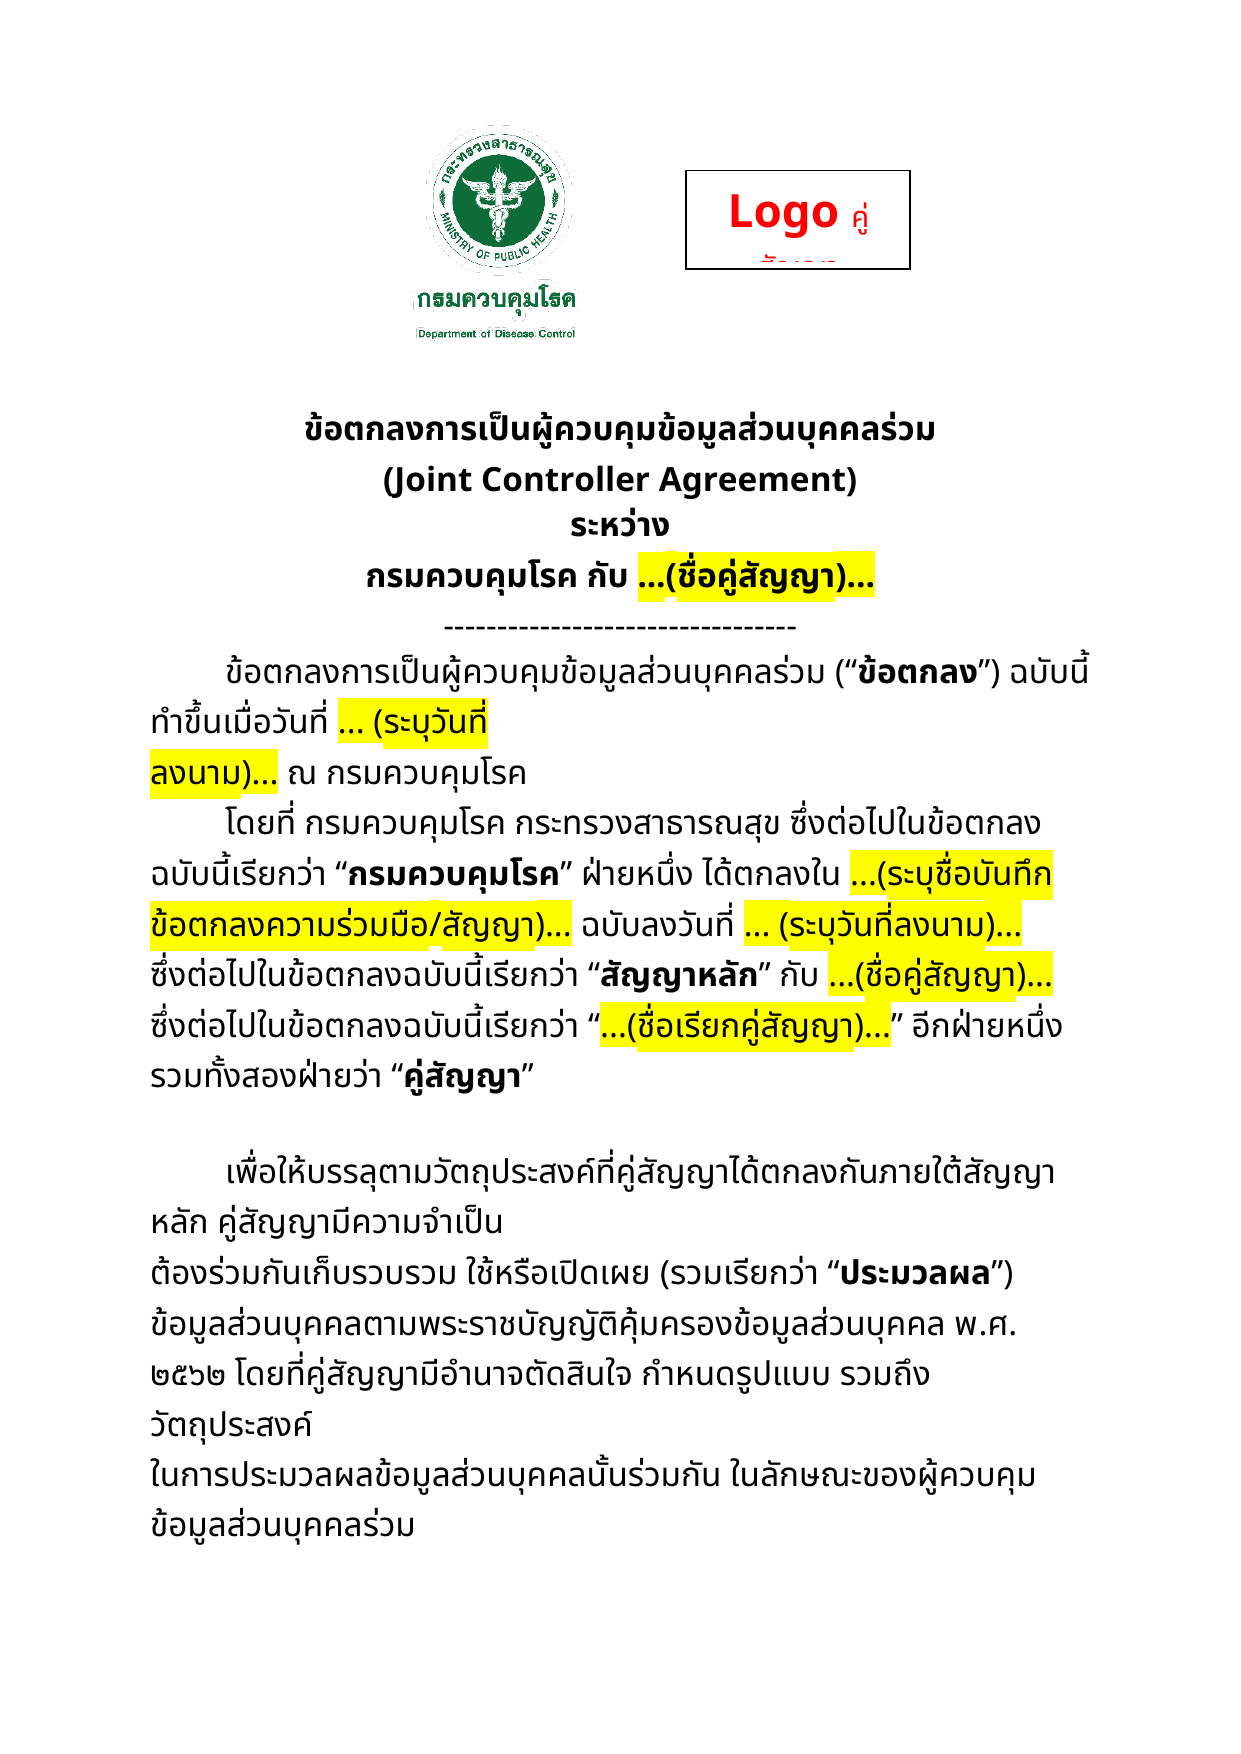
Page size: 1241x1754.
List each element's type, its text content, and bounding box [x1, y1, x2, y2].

text กรมควบคุมโรค กับ …(ชื่อคู่สัญญา)… [150, 551, 665, 602]
text (Joint Controller Agreement) [150, 456, 1090, 501]
text กรมควบคุมโรค กับ …(ชื่อคู่สัญญา)… [835, 551, 1090, 602]
text เพื่อให้บรรลุตามวัตถุประสงค์ที่คู่สัญญาได้ตกลงกันภายใต้สัญญาหลัก คู่สัญญามีความจำเป็น ต้องร่วมกันเก็บรวบรวม ใช้หรือเปิดเผย (รวมเรียกว่า “ประมวลผล”) ข้อมูลส่วนบุคคลตามพระราชบัญญัติคุ้มครองข้อมูลส่วนบุคคล พ.ศ. ๒๕๖๒ โดยที่คู่สัญญามีอำนาจตัดสินใจ กำหนดรูปแบบ รวมถึงวัตถุประสงค์ ในการประมวลผลข้อมูลส่วนบุคคลนั้นร่วมกัน ในลักษณะของผู้ควบคุมข้อมูลส่วนบุคคลร่วม [150, 1148, 1090, 1552]
text ระหว่าง [150, 501, 1090, 551]
text โดยที่ กรมควบคุมโรค กระทรวงสาธารณสุข ซึ่งต่อไปในข้อตกลงฉบับนี้เรียกว่า “กรมควบคุมโรค” ฝ่ายหนึ่ง ได้ตกลงใน ...(ระบุชื่อบันทึกข้อตกลงความร่วมมือ/สัญญา)... ฉบับลงวันที่ ... (ระบุวันที่ลงนาม)... ซึ่งต่อไปในข้อตกลงฉบับนี้เรียกว่า “สัญญาหลัก” กับ ...(ชื่อคู่สัญญา)... ซึ่งต่อไปในข้อตกลงฉบับนี้เรียกว่า “...(ชื่อเรียกคู่สัญญา)...” อีกฝ่ายหนึ่ง รวมทั้งสองฝ่ายว่า “คู่สัญญา” [150, 799, 1090, 1103]
text --------------------------------- [150, 602, 1090, 647]
text ข้อตกลงการเป็นผู้ควบคุมข้อมูลส่วนบุคคลร่วม [150, 405, 1090, 456]
picture [374, 112, 611, 349]
text ข้อตกลงการเป็นผู้ควบคุมข้อมูลส่วนบุคคลร่วม (“ข้อตกลง”) ฉบับนี้ ทำขึ้นเมื่อวันที่ ... (ระบุวันที่ ลงนาม)... ณ กรมควบคุมโรค [150, 647, 1090, 799]
